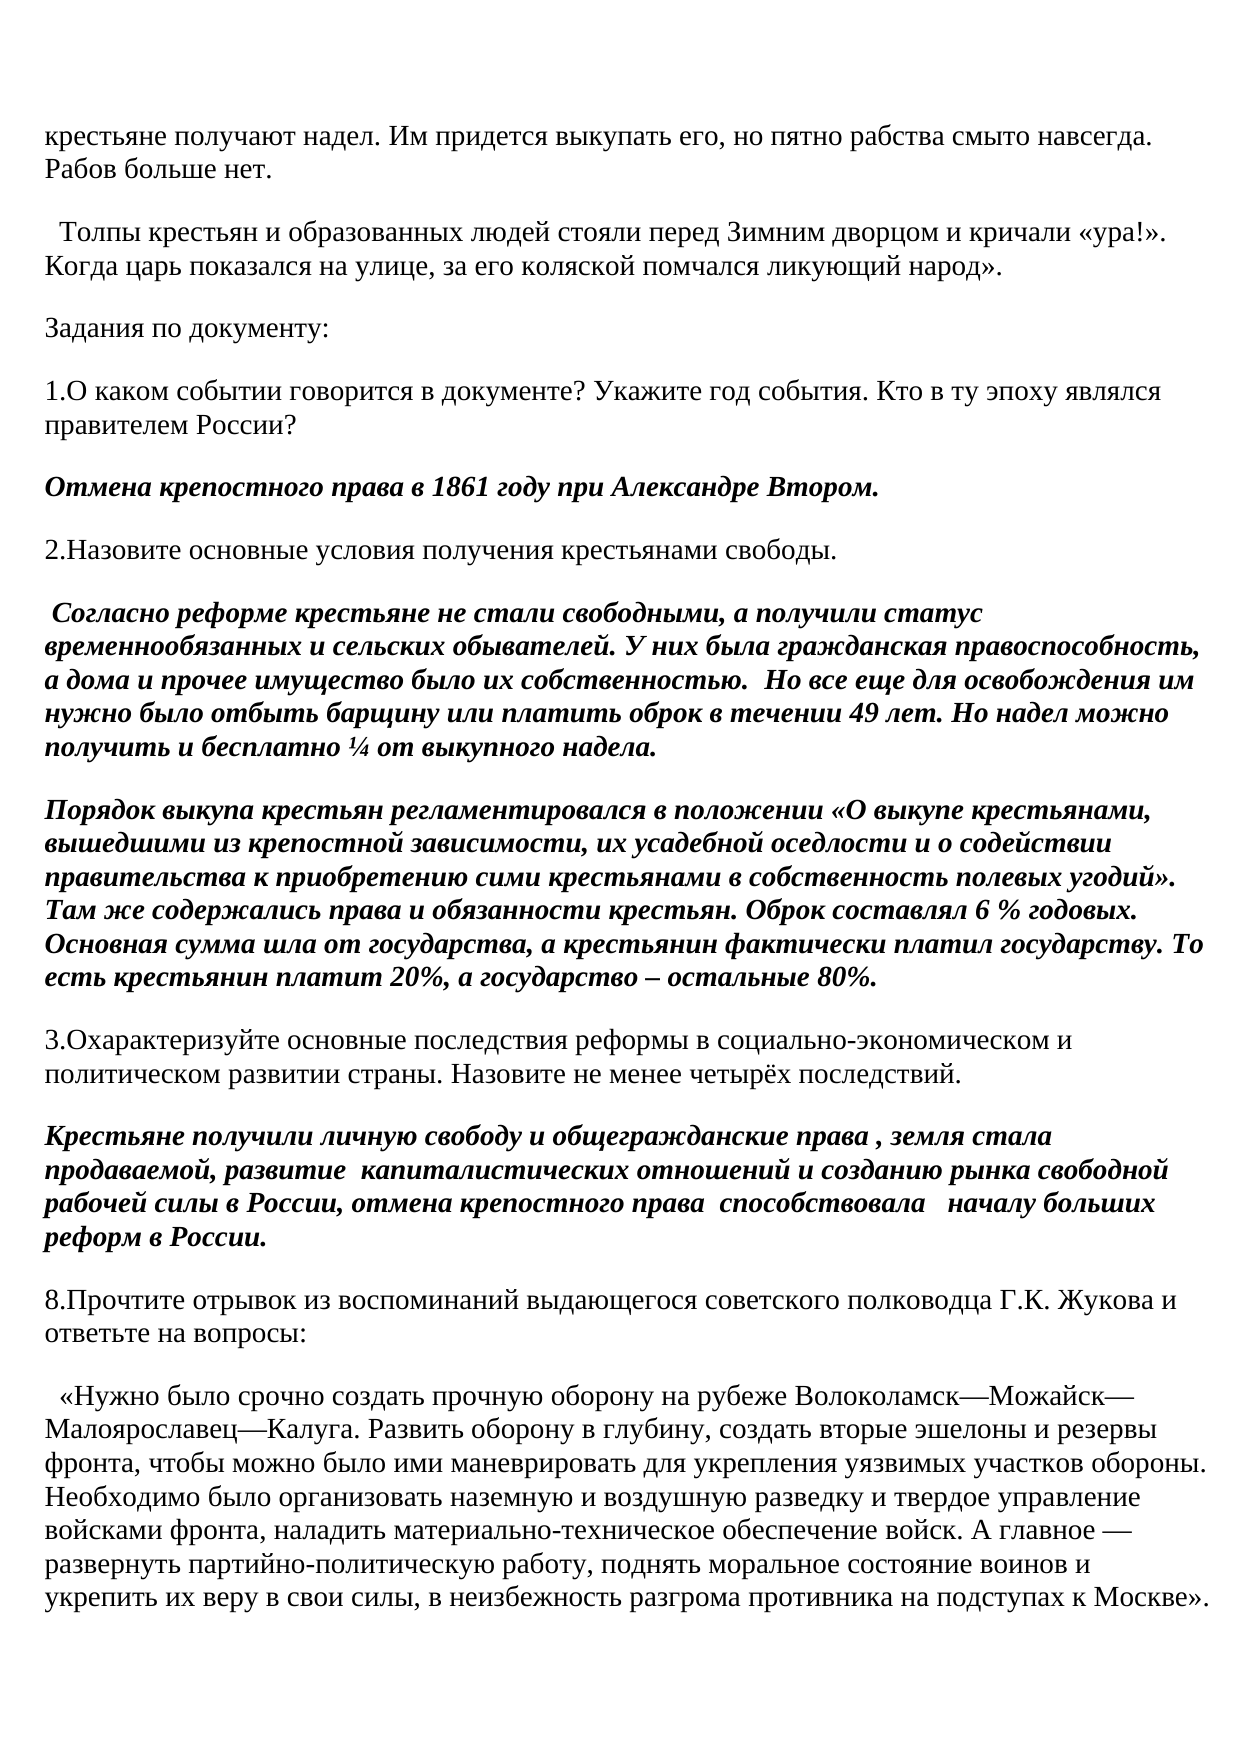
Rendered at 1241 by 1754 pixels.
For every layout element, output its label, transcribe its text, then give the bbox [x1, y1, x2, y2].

text Крестьяне получили личную свободу и общегражданские права , земля стала продаваемой, развитие капиталистических отношений и созданию рынка свободной рабочей силы в России, отмена крепостного права способствовала началу больших реформ в России. [44, 1118, 1211, 1253]
text 1.О каком событии говорится в документе? Укажите год события. Кто в ту эпоху являлся правителем России? [44, 373, 1211, 440]
text Согласно реформе крестьяне не стали свободными, а получили статус временнообязанных и сельских обывателей. У них была гражданская правоспособность, а дома и прочее имущество было их собственностью. Но все еще для освобождения им нужно было отбыть барщину или платить оброк в течении 49 лет. Но надел можно получить и бесплатно ¼ от выкупного надела. [44, 595, 1211, 763]
text 2.Назовите основные условия получения крестьянами свободы. [44, 532, 1211, 566]
text Задания по документу: [44, 311, 1211, 344]
text Порядок выкупа крестьян регламентировался в положении «О выкупе крестьянами, вышедшими из крепостной зависимости, их усадебной оседлости и о содействии правительства к приобретению сими крестьянами в собственность полевых угодий». Там же содержались права и обязанности крестьян. Оброк составлял 6 % годовых. Основная сумма шла от государства, а крестьянин фактически платил государству. То есть крестьянин платит 20%, а государство – остальные 80%. [44, 792, 1211, 993]
text 3.Охарактеризуйте основные последствия реформы в социально-экономическом и политическом развитии страны. Назовите не менее четырёх последствий. [44, 1022, 1211, 1089]
text Отмена крепостного права в 1861 году при Александре Втором. [44, 469, 1211, 503]
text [44, 118, 1211, 185]
text 8.Прочтите отрывок из воспоминаний выдающегося советского полководца Г.К. Жукова и ответьте на вопросы: [44, 1282, 1211, 1349]
text Толпы крестьян и образованных людей стояли перед Зимним дворцом и кричали «ура!». Когда царь показался на улице, за его коляской помчался ликующий народ». [44, 214, 1211, 281]
text «Нужно было срочно создать прочную оборону на рубеже Волоколамск—Можайск—Малоярославец—Калуга. Развить оборону в глубину, создать вторые эшелоны и резервы фронта, чтобы можно было ими маневрировать для укрепления уязвимых участков обороны. Необходимо было организовать наземную и воздушную разведку и твердое управление войсками фронта, наладить материально-техническое обеспечение войск. А главное — развернуть партийно-политическую работу, поднять моральное состояние воинов и укрепить их веру в свои силы, в неизбежность разгрома противника на подступах к Москве». [44, 1378, 1211, 1613]
